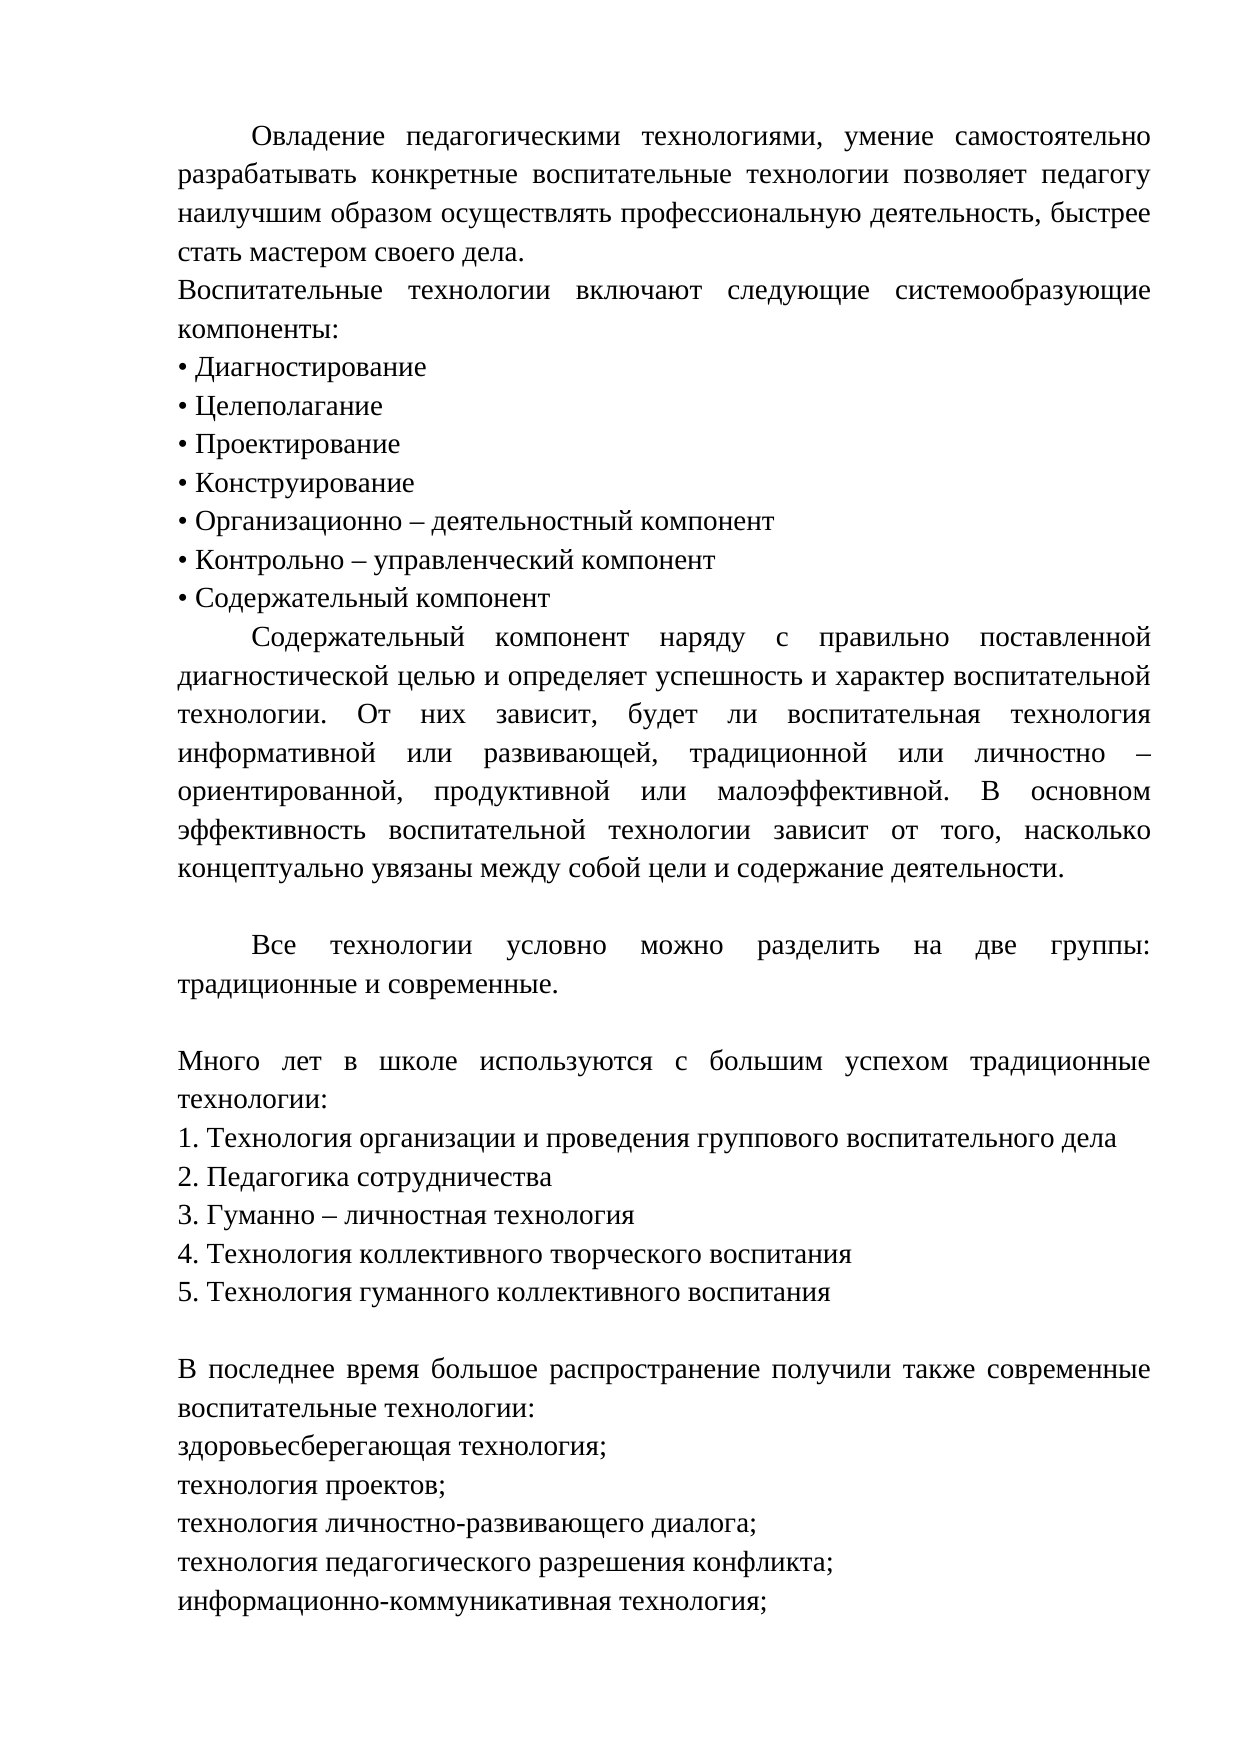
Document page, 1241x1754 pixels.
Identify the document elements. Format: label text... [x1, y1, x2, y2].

text Воспитательные технологии включают следующие системообразующие компоненты: [177, 272, 1152, 344]
text • Организационно – деятельностный компонент [177, 503, 1152, 537]
text 3. Гуманно – личностная технология [177, 1197, 1152, 1231]
text технология проектов; [177, 1467, 1152, 1501]
text Овладение педагогическими технологиями, умение самостоятельно разрабатывать конкретные воспитательные технологии позволяет педагогу наилучшим образом осуществлять профессиональную деятельность, быстрее стать мастером своего дела. [177, 118, 1152, 267]
text • Проектирование [177, 426, 1152, 460]
text • Контрольно – управленческий компонент [177, 542, 1152, 576]
text • Диагностирование [177, 349, 1152, 383]
text 5. Технология гуманного коллективного воспитания [177, 1274, 1152, 1308]
text • Целеполагание [177, 388, 1152, 421]
text В последнее время большое распространение получили также современные воспитательные технологии: [177, 1351, 1152, 1423]
text здоровьесберегающая технология; [177, 1428, 1152, 1462]
text технология педагогического разрешения конфликта; [177, 1544, 1152, 1578]
text информационно-коммуникативная технология; [177, 1583, 1152, 1616]
text • Конструирование [177, 465, 1152, 498]
text 2. Педагогика сотрудничества [177, 1159, 1152, 1192]
text Много лет в школе используются с большим успехом традиционные технологии: [177, 1043, 1152, 1115]
text Все технологии условно можно разделить на две группы: традиционные и современные. [177, 927, 1152, 999]
text Содержательный компонент наряду с правильно поставленной диагностической целью и определяет успешность и характер воспитательной технологии. От них зависит, будет ли воспитательная технология информативной или развивающей, традиционной или личностно – ориентированной, продуктивной или малоэффективной. В основном эффективность воспитательной технологии зависит от того, насколько концептуально увязаны между собой цели и содержание деятельности. [177, 619, 1152, 884]
text 1. Технология организации и проведения группового воспитательного дела [177, 1120, 1152, 1154]
text • Содержательный компонент [177, 581, 1152, 614]
text 4. Технология коллективного творческого воспитания [177, 1236, 1152, 1269]
text технология личностно-развивающего диалога; [177, 1506, 1152, 1539]
